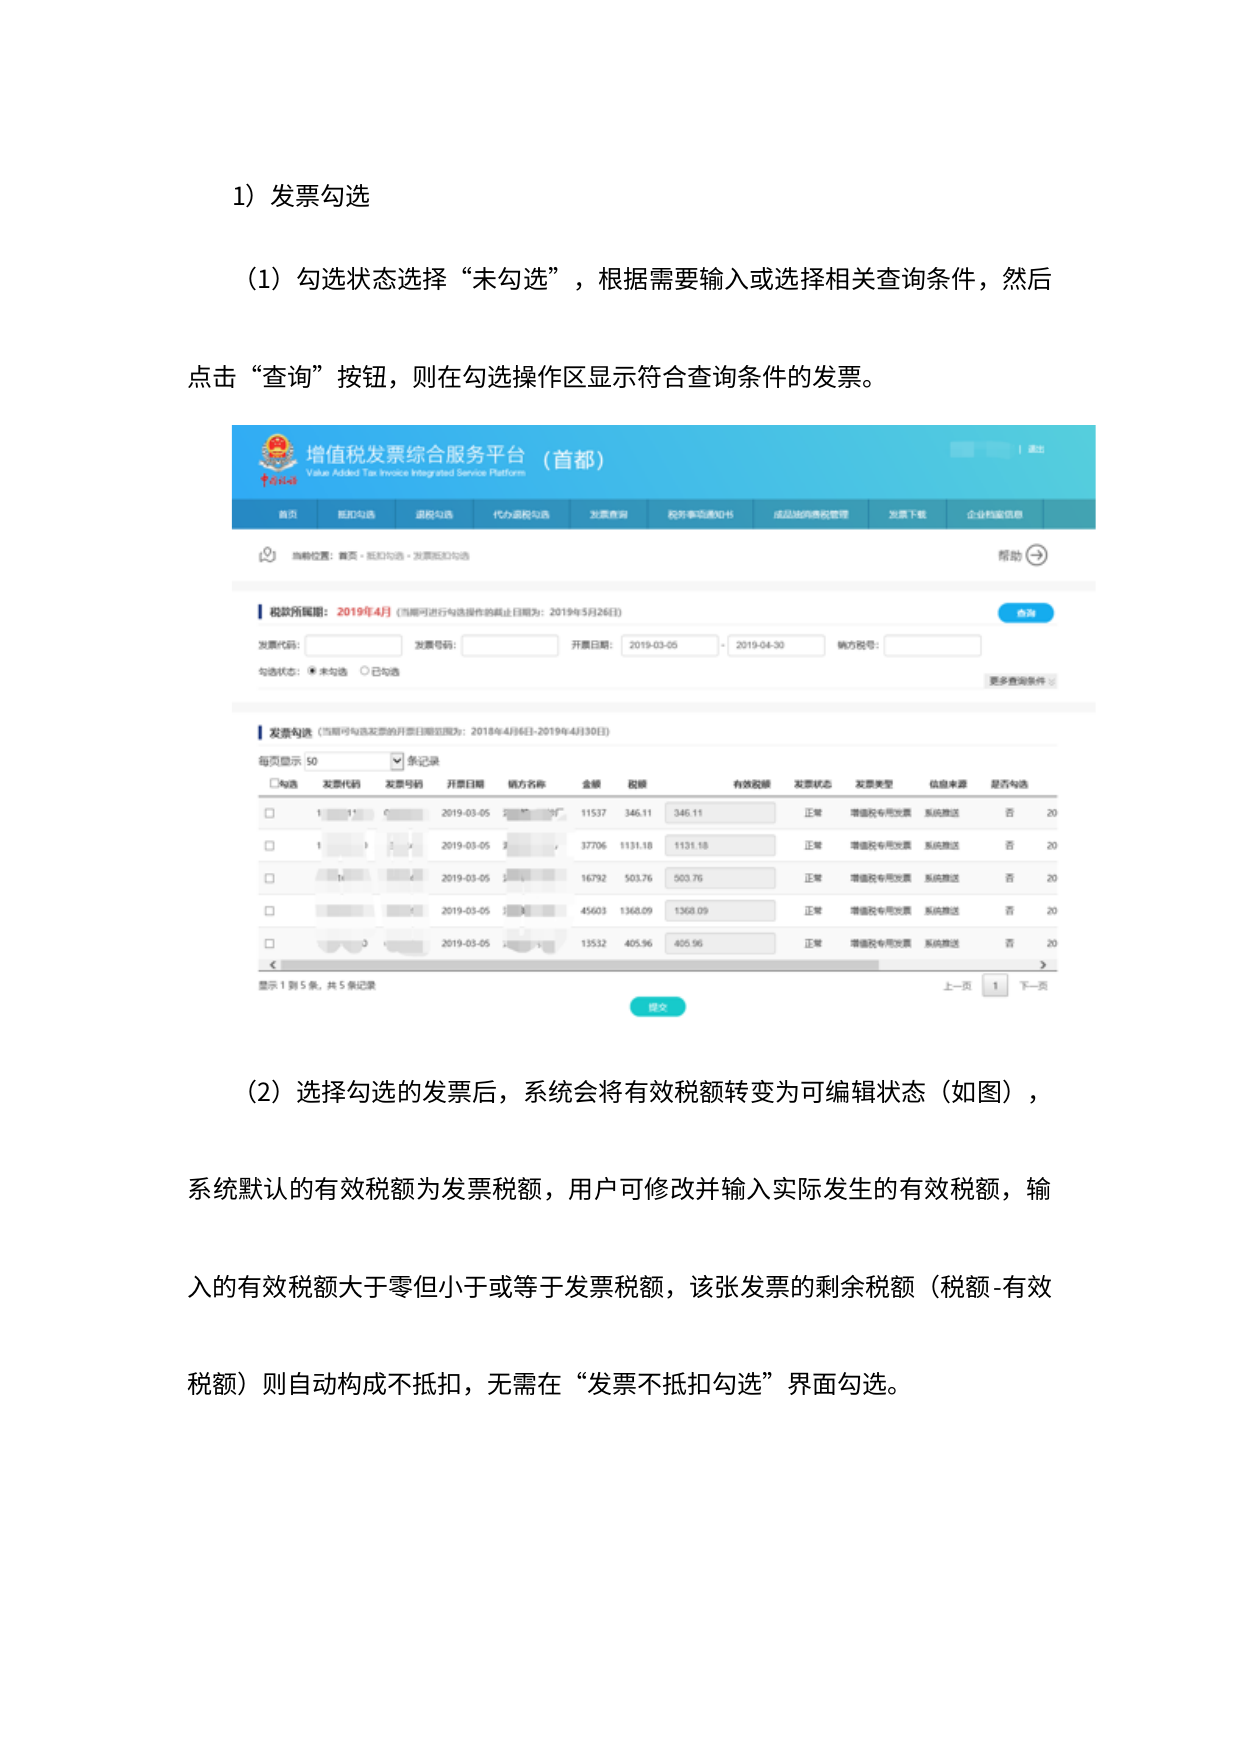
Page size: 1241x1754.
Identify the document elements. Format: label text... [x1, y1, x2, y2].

text 1）发票勾选 [187, 162, 1053, 227]
text （1）勾选状态选择“未勾选”，根据需要输入或选择相关查询条件，然后点击“查询”按钮，则在勾选操作区显示符合查询条件的发票。 [187, 245, 1053, 408]
text （2）选择勾选的发票后，系统会将有效税额转变为可编辑状态（如图），系统默认的有效税额为发票税额，用户可修改并输入实际发生的有效税额，输入的有效税额大于零但小于或等于发票税额，该张发票的剩余税额（税额-有效税额）则自动构成不抵扣，无需在“发票不抵扣勾选”界面勾选。 [187, 1058, 1053, 1416]
picture [231, 425, 1096, 1036]
